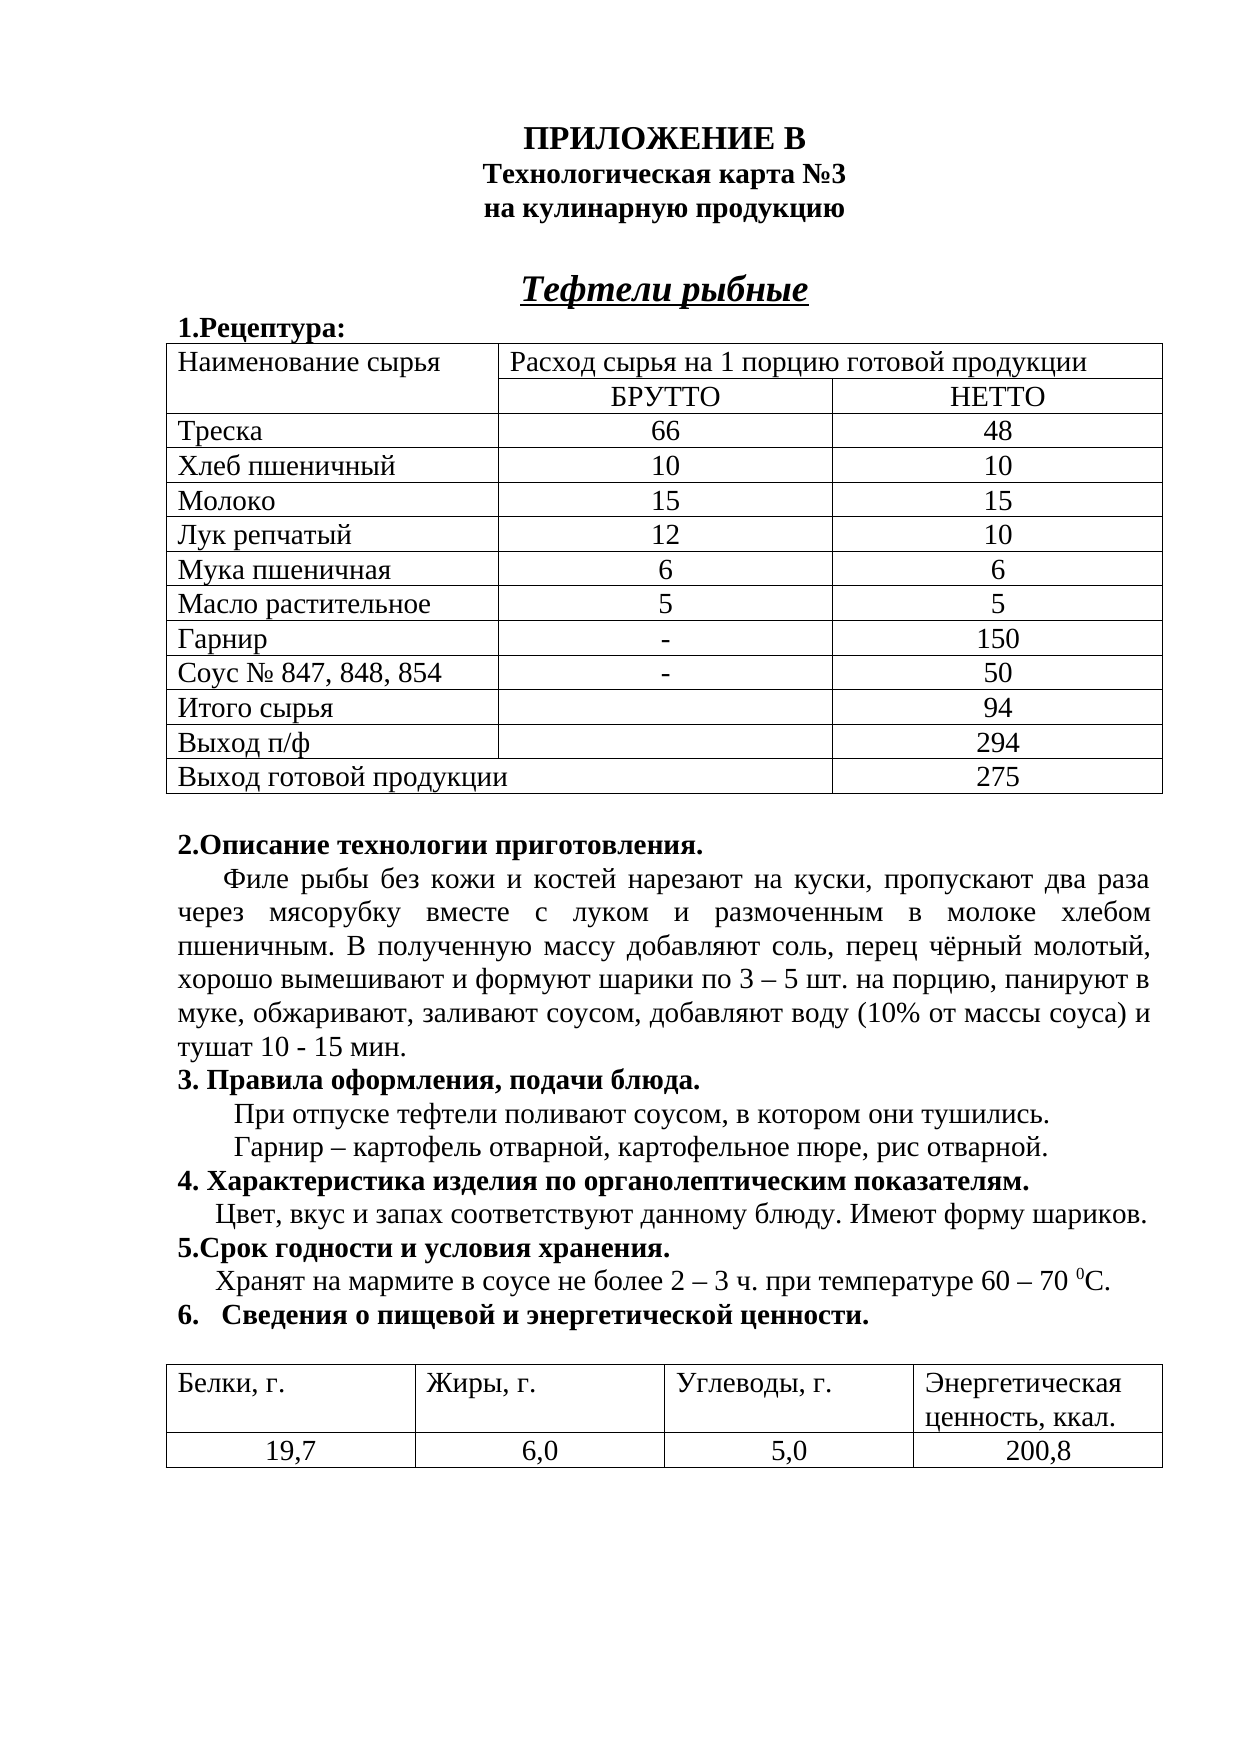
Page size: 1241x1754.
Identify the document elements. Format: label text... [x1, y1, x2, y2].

text Тефтели рыбные [177, 267, 1152, 310]
table_cell 6 [833, 552, 1162, 585]
table_cell 48 [833, 414, 1162, 447]
table_cell 150 [833, 621, 1162, 654]
table_cell 294 [833, 725, 1162, 758]
table_cell 5 [833, 586, 1162, 620]
table_cell Треска [167, 414, 498, 447]
table_cell - [499, 621, 832, 654]
table_cell [499, 725, 832, 758]
table_cell 10 [499, 448, 832, 482]
table_cell 5,0 [665, 1433, 913, 1467]
table_cell Масло растительное [167, 586, 498, 620]
table_cell 66 [499, 414, 832, 447]
table_cell Итого сырья [167, 690, 498, 724]
table_cell 6,0 [416, 1433, 664, 1467]
text Филе рыбы без кожи и костей нарезают на куски, пропускают два раза через мясорубку вместе с луком и размоченным в молоке хлебом пшеничным. В полученную массу добавляют соль, перец чёрный молотый, хорошо вымешивают и формуют шарики по 3 – 5 шт. на порцию, панируют в муке, обжаривают, заливают соусом, добавляют воду (10% от массы соуса) и тушат 10 - 15 мин. [177, 861, 1152, 1062]
table_cell НЕТТО [833, 379, 1162, 412]
table_cell 15 [499, 483, 832, 516]
text 4. Характеристика изделия по органолептическим показателям. [177, 1163, 1152, 1196]
text на кулинарную продукцию [177, 190, 1152, 223]
text 1.Рецептура: [177, 310, 1152, 343]
table_cell 50 [833, 656, 1162, 689]
text ПРИЛОЖЕНИЕ В [177, 118, 1152, 156]
table_cell Мука пшеничная [167, 552, 498, 585]
table_cell Гарнир [167, 621, 498, 654]
table_cell 10 [833, 517, 1162, 551]
table_cell 94 [833, 690, 1162, 724]
table_cell - [499, 656, 832, 689]
text Цвет, вкус и запах соответствуют данному блюду. Имеют форму шариков. [177, 1196, 1152, 1230]
table_header Белки, г. [167, 1365, 415, 1432]
table_cell 10 [833, 448, 1162, 482]
table_cell 19,7 [167, 1433, 415, 1467]
table_header Энергетическая ценность, ккал. [914, 1365, 1162, 1432]
text При отпуске тефтели поливают соусом, в котором они тушились. [177, 1096, 1152, 1129]
table_cell 15 [833, 483, 1162, 516]
table_cell Соус № 847, 848, 854 [167, 656, 498, 689]
table_cell Выход п/ф [167, 725, 498, 758]
table_cell 6 [499, 552, 832, 585]
table_cell 5 [499, 586, 832, 620]
table_cell [499, 690, 832, 724]
text Гарнир – картофель отварной, картофельное пюре, рис отварной. [177, 1129, 1152, 1163]
table_header Расход сырья на 1 порцию готовой продукции [499, 344, 1162, 378]
table_cell Лук репчатый [167, 517, 498, 551]
text Технологическая карта №3 [177, 156, 1152, 190]
table_cell Хлеб пшеничный [167, 448, 498, 482]
table_header Углеводы, г. [665, 1365, 913, 1432]
table_cell БРУТТО [499, 379, 832, 412]
text 3. Правила оформления, подачи блюда. [177, 1062, 1152, 1096]
table_cell 12 [499, 517, 832, 551]
table_cell Молоко [167, 483, 498, 516]
text 6. Сведения о пищевой и энергетической ценности. [177, 1297, 1152, 1331]
table_cell 275 [833, 759, 1162, 793]
text 5.Срок годности и условия хранения. [177, 1230, 1152, 1263]
table_cell 200,8 [914, 1433, 1162, 1467]
table_cell Выход готовой продукции [167, 759, 832, 793]
table_header Жиры, г. [416, 1365, 664, 1432]
text Хранят на мармите в соусе не более 2 – 3 ч. при температуре 60 – 70 0С. [215, 1263, 1152, 1297]
text 2.Описание технологии приготовления. [177, 827, 1152, 861]
table_header Наименование сырья [167, 344, 498, 412]
